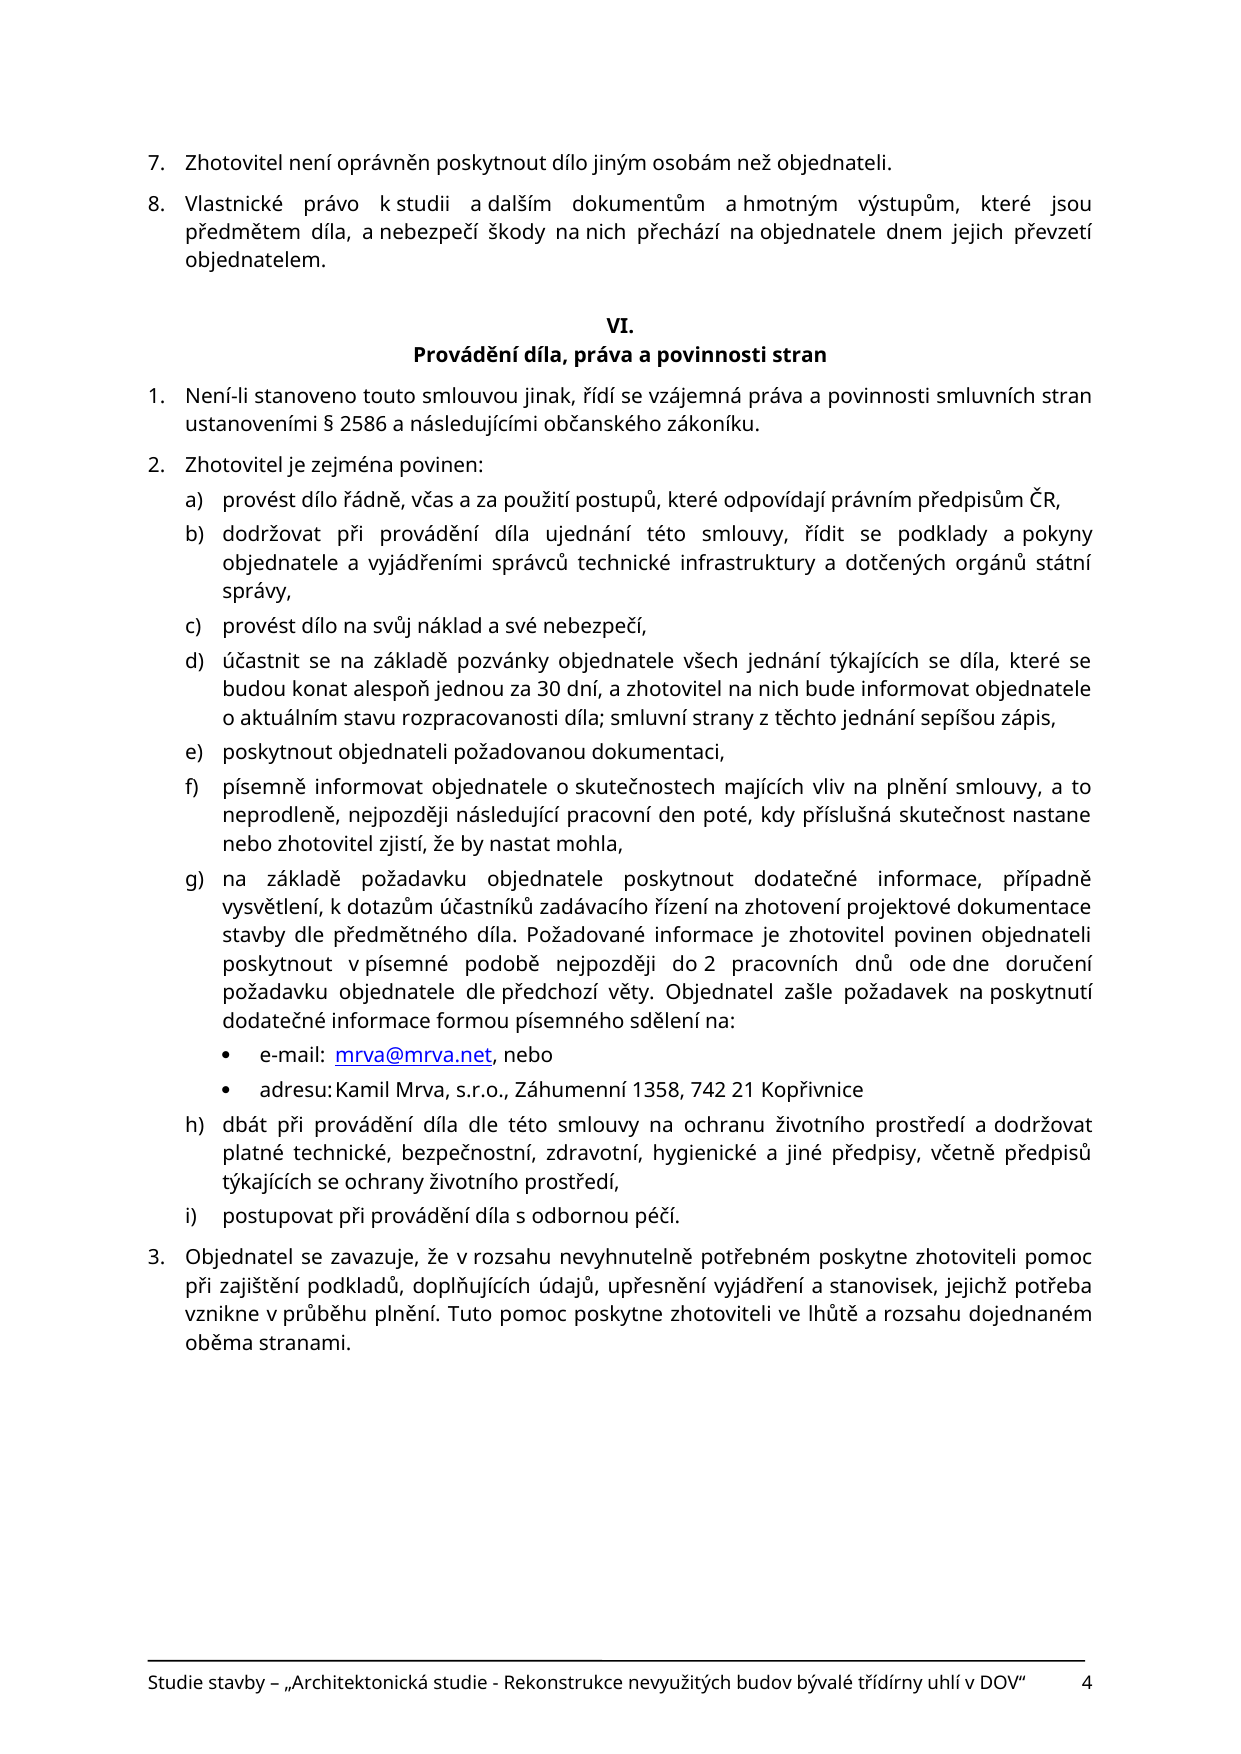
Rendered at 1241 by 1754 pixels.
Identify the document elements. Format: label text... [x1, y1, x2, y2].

text provést dílo na svůj náklad a své nebezpečí, [185, 611, 1092, 639]
text účastnit se na základě pozvánky objednatele všech jednání týkajících se díla, které se budou konat alespoň jednou za 30 dní, a zhotovitel na nich bude informovat objednatele o aktuálním stavu rozpracovanosti díla; smluvní strany z těchto jednání sepíšou zápis, [185, 646, 1092, 731]
list Není-li stanoveno touto smlouvou jinak, řídí se vzájemná práva a povinnosti smluvních stran ustanoveními § 2586 a následujícími občanského zákoníku. [148, 381, 1092, 438]
text VI. Provádění díla, práva a povinnosti stran [148, 311, 1092, 368]
list adresu: Kamil Mrva, s.r.o., Záhumenní 1358, 742 21 Kopřivnice [222, 1075, 1092, 1104]
text písemně informovat objednatele o skutečnostech majících vliv na plnění smlouvy, a to neprodleně, nejpozději následující pracovní den poté, kdy příslušná skutečnost nastane nebo zhotovitel zjistí, že by nastat mohla, [185, 772, 1092, 857]
list e-mail: mrva@mrva.net, nebo [222, 1041, 1092, 1069]
text dbát při provádění díla dle této smlouvy na ochranu životního prostředí a dodržovat platné technické, bezpečnostní, zdravotní, hygienické a jiné předpisy, včetně předpisů týkajících se ochrany životního prostředí, [185, 1110, 1092, 1195]
text na základě požadavku objednatele poskytnout dodatečné informace, případně vysvětlení, k dotazům účastníků zadávacího řízení na zhotovení projektové dokumentace stavby dle předmětného díla. Požadované informace je zhotovitel povinen objednateli poskytnout v písemné podobě nejpozději do 2 pracovních dnů ode dne doručení požadavku objednatele dle předchozí věty. Objednatel zašle požadavek na poskytnutí dodatečné informace formou písemného sdělení na: [185, 864, 1092, 1034]
text postupovat při provádění díla s odbornou péčí. [185, 1201, 1092, 1230]
text poskytnout objednateli požadovanou dokumentaci, [185, 737, 1092, 766]
text provést dílo řádně, včas a za použití postupů, které odpovídají právním předpisům ČR, [185, 485, 1092, 513]
list Zhotovitel je zejména povinen: [148, 450, 1092, 479]
list Vlastnické právo k studii a dalším dokumentům a hmotným výstupům, které jsou předmětem díla, a nebezpečí škody na nich přechází na objednatele dnem jejich převzetí objednatelem. [148, 189, 1092, 274]
list Zhotovitel není oprávněn poskytnout dílo jiným osobám než objednateli. [148, 148, 1092, 176]
list Objednatel se zavazuje, že v rozsahu nevyhnutelně potřebném poskytne zhotoviteli pomoc při zajištění podkladů, doplňujících údajů, upřesnění vyjádření a stanovisek, jejichž potřeba vznikne v průběhu plnění. Tuto pomoc poskytne zhotoviteli ve lhůtě a rozsahu dojednaném oběma stranami. [148, 1242, 1092, 1356]
text dodržovat při provádění díla ujednání této smlouvy, řídit se podklady a pokyny objednatele a vyjádřeními správců technické infrastruktury a dotčených orgánů státní správy, [185, 519, 1092, 605]
